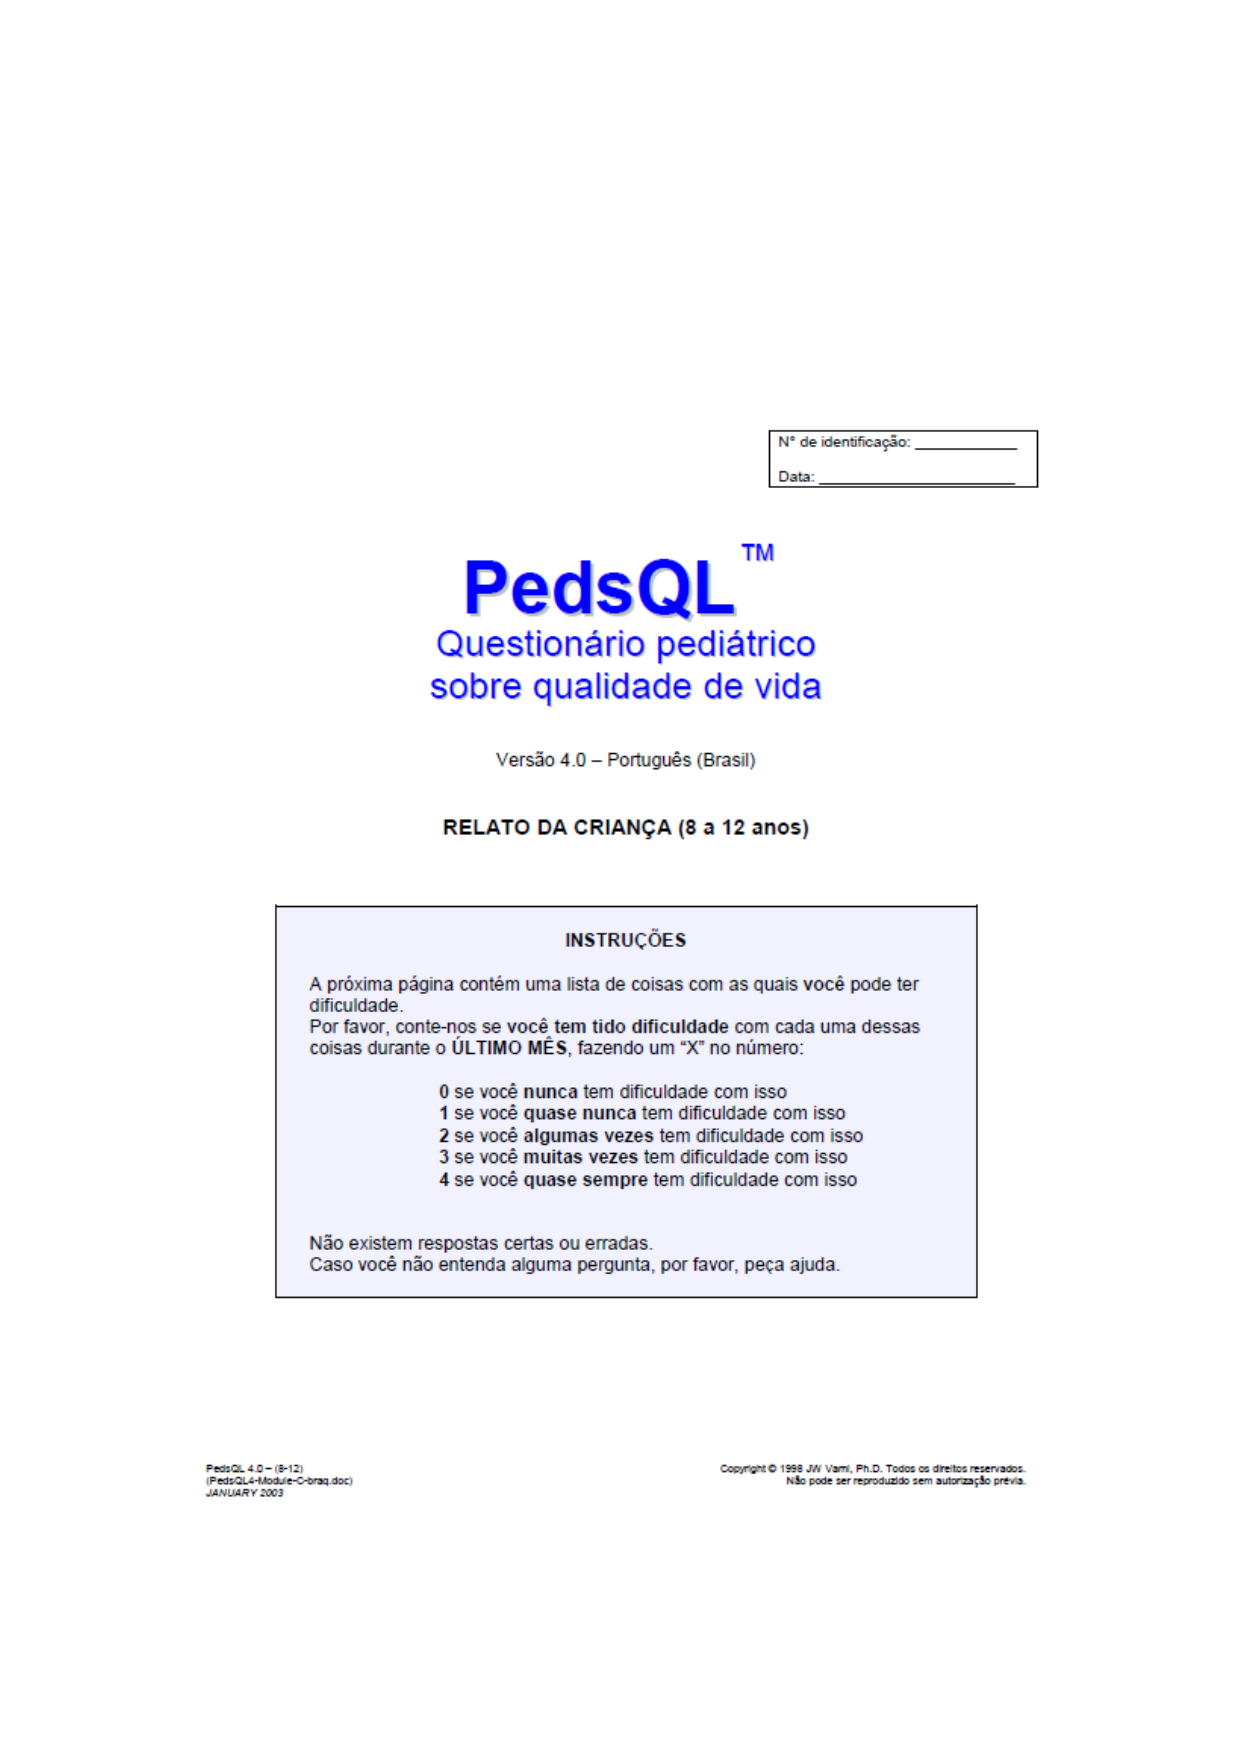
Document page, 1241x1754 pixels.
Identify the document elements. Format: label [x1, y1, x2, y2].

picture [177, 361, 1063, 1539]
